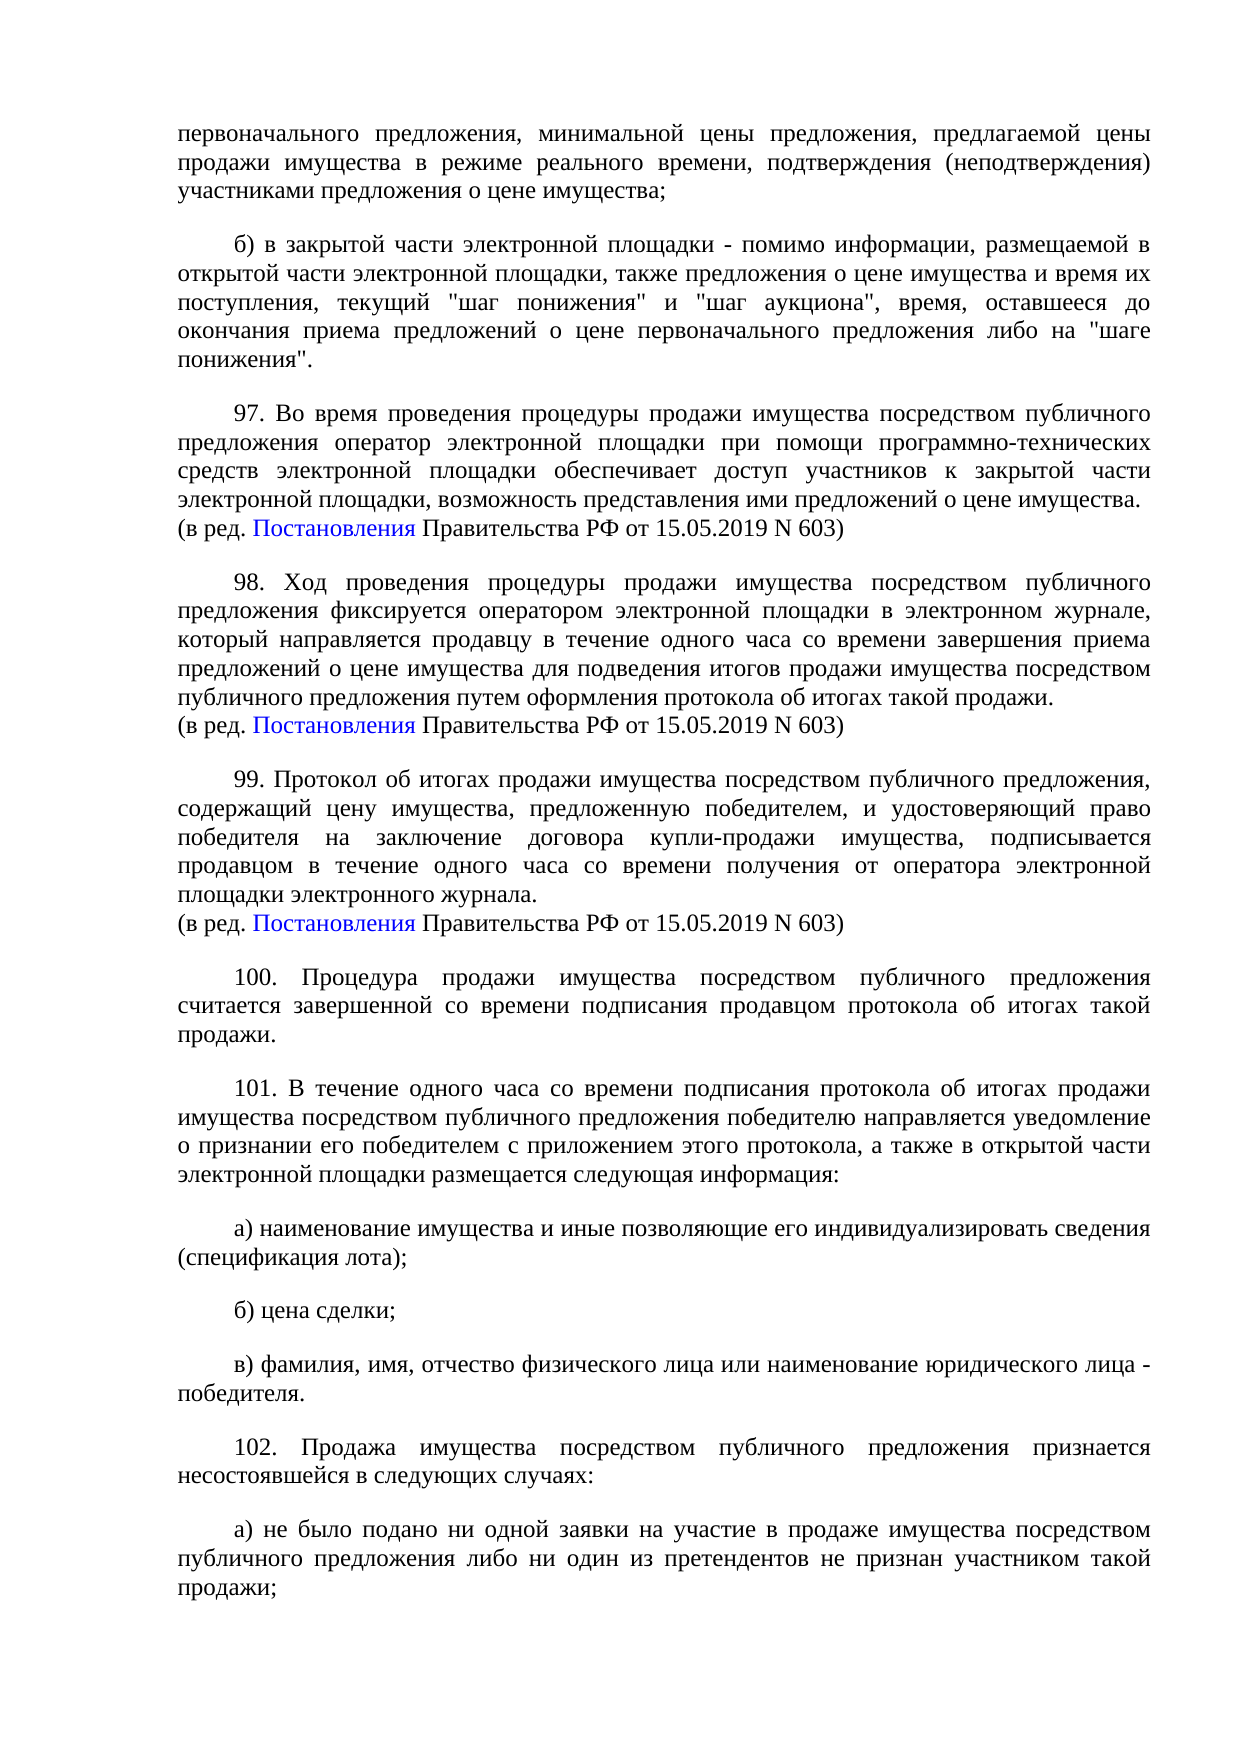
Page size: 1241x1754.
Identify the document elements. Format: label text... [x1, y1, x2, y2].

text б) в закрытой части электронной площадки - помимо информации, размещаемой в открытой части электронной площадки, также предложения о цене имущества и время их поступления, текущий "шаг понижения" и "шаг аукциона", время, оставшееся до окончания приема предложений о цене первоначального предложения либо на "шаге понижения". [177, 229, 1152, 373]
text 100. Процедура продажи имущества посредством публичного предложения считается завершенной со времени подписания продавцом протокола об итогах такой продажи. [177, 962, 1152, 1048]
text 101. В течение одного часа со времени подписания протокола об итогах продажи имущества посредством публичного предложения победителю направляется уведомление о признании его победителем с приложением этого протокола, а также в открытой части электронной площадки размещается следующая информация: [177, 1073, 1152, 1188]
text а) не было подано ни одной заявки на участие в продаже имущества посредством публичного предложения либо ни один из претендентов не признан участником такой продажи; [177, 1514, 1152, 1601]
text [177, 118, 1152, 204]
text б) цена сделки; [177, 1296, 1152, 1324]
text (в ред. Постановления Правительства РФ от 15.05.2019 N 603) [177, 908, 1152, 937]
text а) наименование имущества и иные позволяющие его индивидуализировать сведения (спецификация лота); [177, 1213, 1152, 1271]
text 102. Продажа имущества посредством публичного предложения признается несостоявшейся в следующих случаях: [177, 1432, 1152, 1489]
text 99. Протокол об итогах продажи имущества посредством публичного предложения, содержащий цену имущества, предложенную победителем, и удостоверяющий право победителя на заключение договора купли-продажи имущества, подписывается продавцом в течение одного часа со времени получения от оператора электронной площадки электронного журнала. [177, 764, 1152, 908]
text 97. Во время проведения процедуры продажи имущества посредством публичного предложения оператор электронной площадки при помощи программно-технических средств электронной площадки обеспечивает доступ участников к закрытой части электронной площадки, возможность представления ими предложений о цене имущества. [177, 398, 1152, 513]
text (в ред. Постановления Правительства РФ от 15.05.2019 N 603) [177, 711, 1152, 739]
text 98. Ход проведения процедуры продажи имущества посредством публичного предложения фиксируется оператором электронной площадки в электронном журнале, который направляется продавцу в течение одного часа со времени завершения приема предложений о цене имущества для подведения итогов продажи имущества посредством публичного предложения путем оформления протокола об итогах такой продажи. [177, 567, 1152, 711]
text в) фамилия, имя, отчество физического лица или наименование юридического лица - победителя. [177, 1349, 1152, 1407]
text (в ред. Постановления Правительства РФ от 15.05.2019 N 603) [177, 513, 1152, 542]
